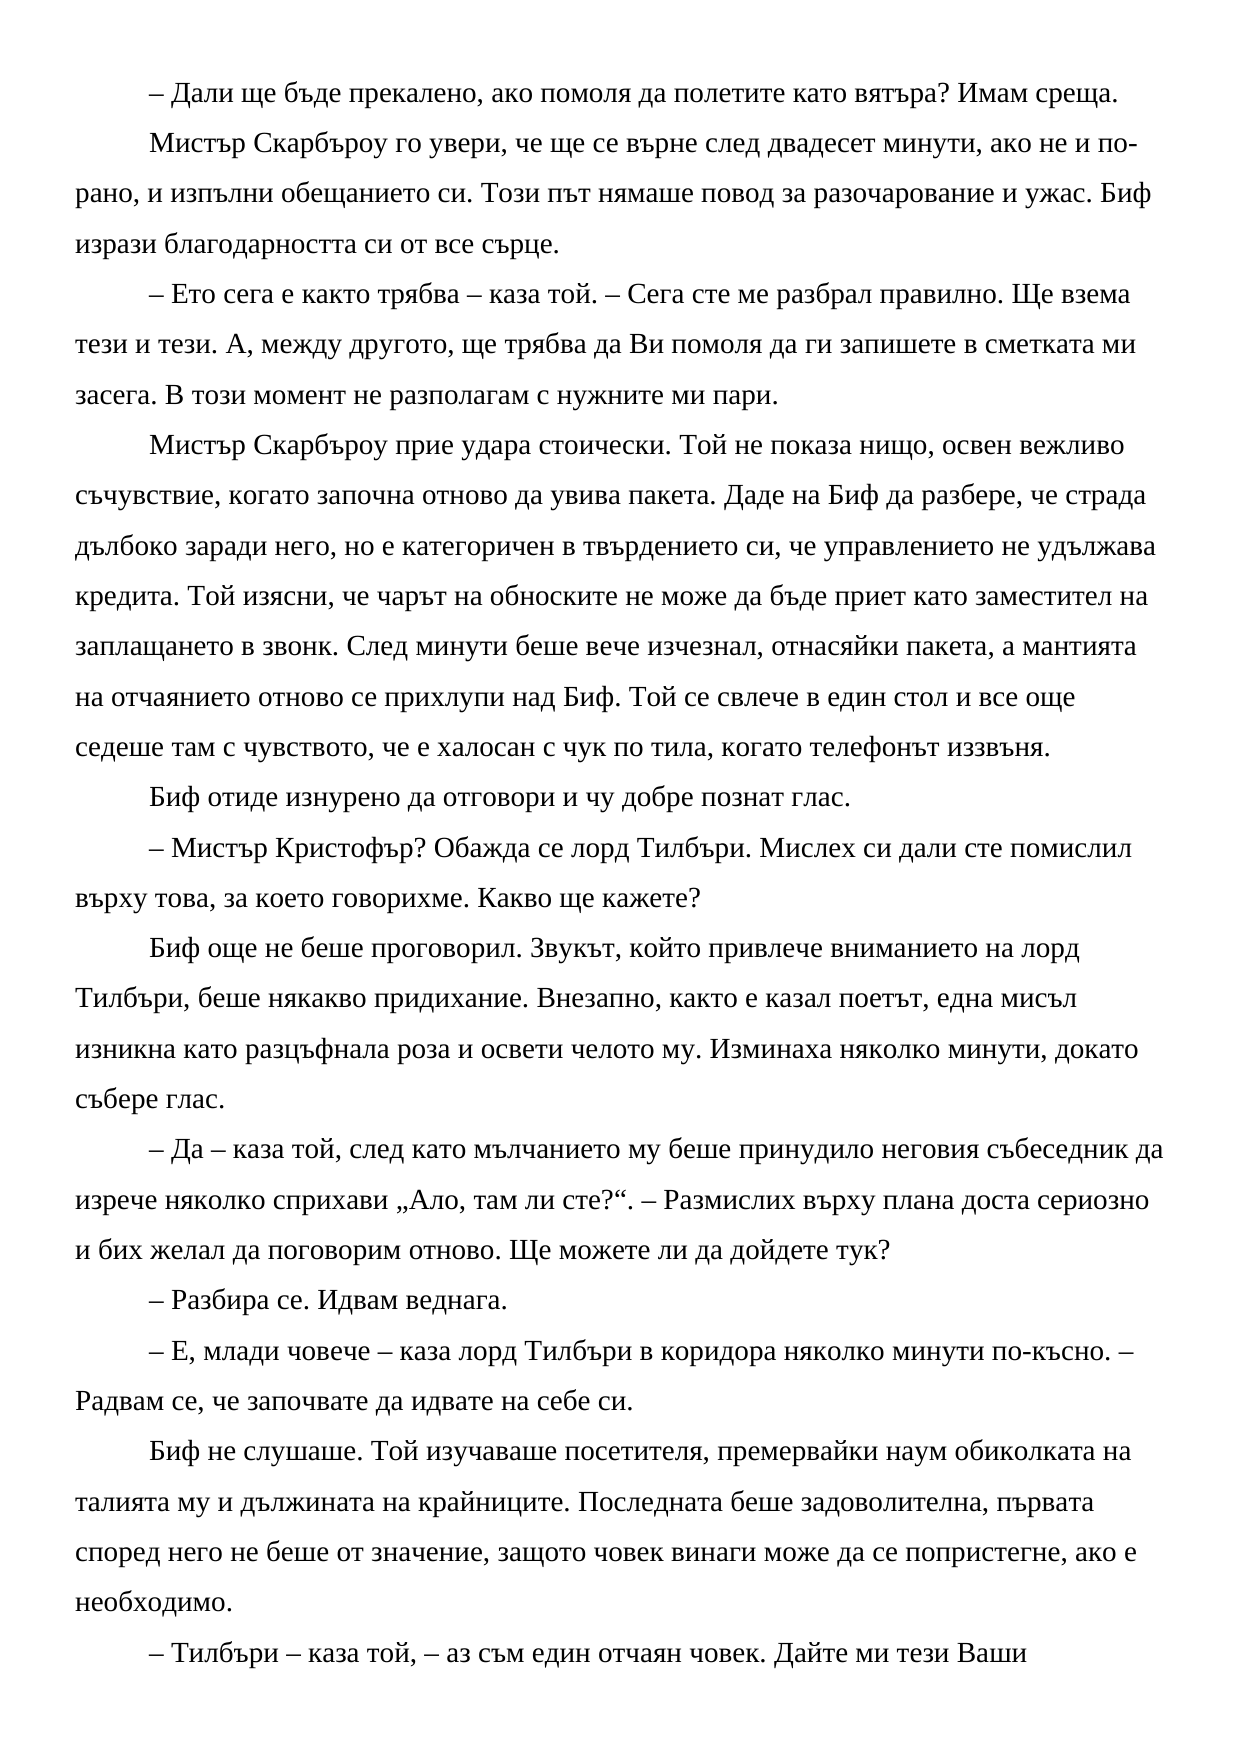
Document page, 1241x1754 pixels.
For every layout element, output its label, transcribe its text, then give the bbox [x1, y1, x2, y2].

text – Е, млади човече – каза лорд Тилбъри в коридора няколко минути по-късно. – Радвам се, че започвате да идвате на себе си. [75, 1333, 1165, 1417]
text Мистър Скарбъроу прие удара стоически. Той не показа нищо, освен вежливо съчувствие, когато започна отново да увива пакета. Даде на Биф да разбере, че страда дълбоко заради него, но е категоричен в твърдението си, че управлението не удължава кредита. Той изясни, че чарът на обноските не може да бъде приет като заместител на заплащането в звонк. След минути беше вече изчезнал, отнасяйки пакета, а мантията на отчаянието отново се прихлупи над Биф. Той се свлече в един стол и все още седеше там с чувството, че е халосан с чук по тила, когато телефонът иззвъня. [75, 427, 1165, 763]
text – Мистър Кристофър? Обажда се лорд Тилбъри. Мислех си дали сте помислил върху това, за което говорихме. Какво ще кажете? [75, 830, 1165, 913]
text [75, 1635, 1165, 1668]
text – Ето сега е както трябва – каза той. – Сега сте ме разбрал правилно. Ще взема тези и тези. А, между другото, ще трябва да Ви помоля да ги запишете в сметката ми засега. В този момент не разполагам с нужните ми пари. [75, 276, 1165, 410]
text – Разбира се. Идвам веднага. [75, 1282, 1165, 1316]
text – Дали ще бъде прекалено, ако помоля да полетите като вятъра? Имам среща. [75, 75, 1165, 108]
text Биф отиде изнурено да отговори и чу добре познат глас. [75, 779, 1165, 813]
text Биф не слушаше. Той изучаваше посетителя, премервайки наум обиколката на талията му и дължината на крайниците. Последната беше задоволителна, първата според него не беше от значение, защото човек винаги може да се попристегне, ако е необходимо. [75, 1433, 1165, 1618]
text – Да – каза той, след като мълчанието му беше принудило неговия събеседник да изрече няколко сприхави „Ало, там ли сте?“. – Размислих върху плана доста сериозно и бих желал да поговорим отново. Ще можете ли да дойдете тук? [75, 1132, 1165, 1266]
text Мистър Скарбъроу го увери, че ще се върне след двадесет минути, ако не и по-рано, и изпълни обещанието си. Този път нямаше повод за разочарование и ужас. Биф изрази благодарността си от все сърце. [75, 125, 1165, 259]
text Биф още не беше проговорил. Звукът, който привлече вниманието на лорд Тилбъри, беше някакво придихание. Внезапно, както е казал поетът, една мисъл изникна като разцъфнала роза и освети челото му. Изминаха няколко минути, докато събере глас. [75, 930, 1165, 1115]
